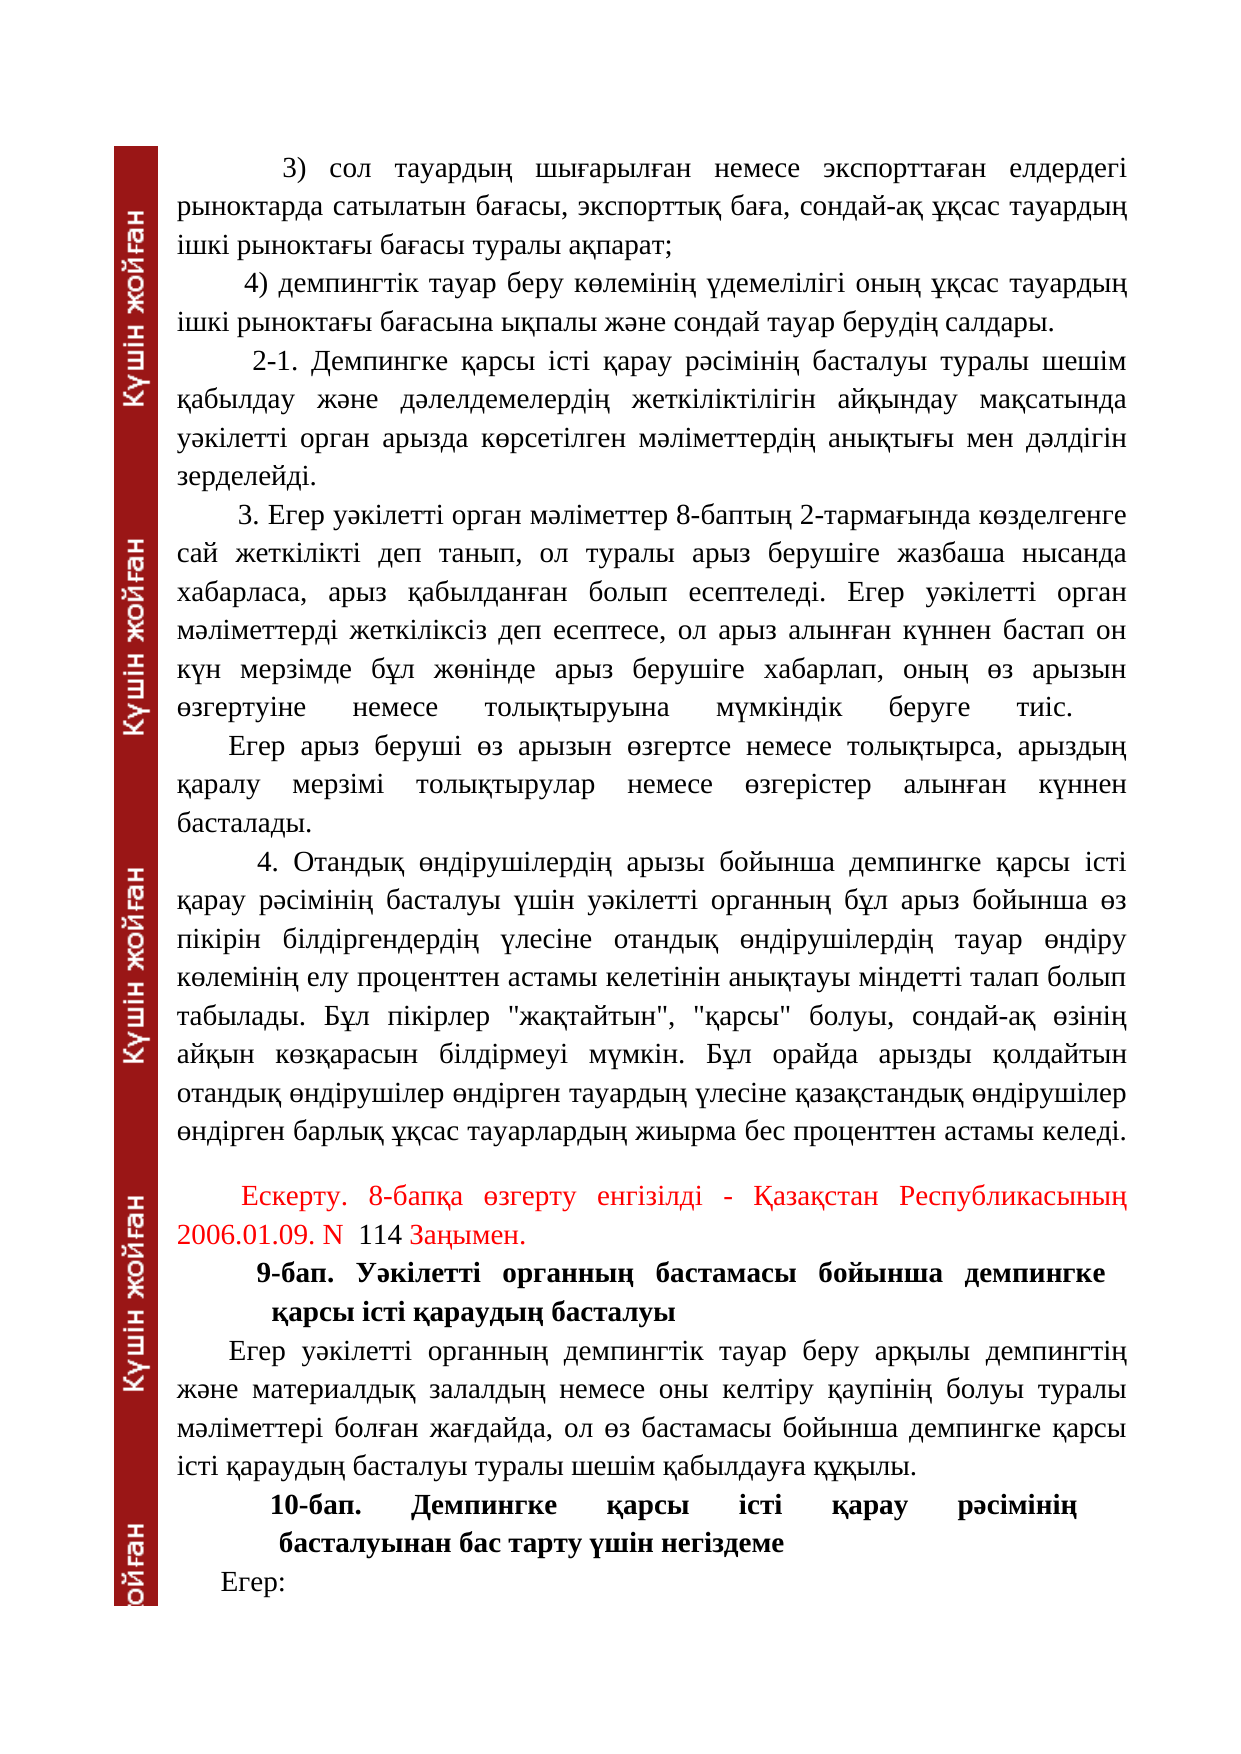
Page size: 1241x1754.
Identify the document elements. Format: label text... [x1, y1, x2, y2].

text 9-бап. Уәкiлеттi органның бастамасы бойынша демпингке қарсы iстi қараудың басталуы [112, 1256, 1128, 1328]
picture [114, 146, 158, 150]
text 3. Егер уәкiлеттi орган мәлiметтер 8-баптың 2-тармағында көзделгенге сай жеткiлiктi деп танып, ол туралы арыз берушiге жазбаша нысанда хабарласа, арыз қабылданған болып есептеледi. Егер уәкiлеттi орган мәлiметтердi жеткiлiксiз деп есептесе, ол арыз алынған күннен бастап он күн мерзiмде бұл жөнiнде арыз берушiге хабарлап, оның өз арызын өзгертуiне немесе толықтыруына мүмкiндiк беруге тиiс. Егер арыз берушi өз арызын өзгертсе немесе толықтырса, арыздың қаралу мерзімі толықтырулар немесе өзгерiстер алынған күннен басталады. [112, 497, 1128, 839]
picture [114, 338, 158, 343]
text 4. Отандық өндiрушiлердiң арызы бойынша демпингке қарсы iстi қарау рәсiмiнiң басталуы үшiн уәкiлеттi органның бұл арыз бойынша өз пiкiрiн бiлдiргендердiң үлесiне отандық өндiрушiлердiң тауар өндiру көлемiнiң елу проценттен астамы келетiнiн анықтауы мiндеттi талап болып табылады. Бұл пiкiрлер "жақтайтын", "қарсы" болуы, сондай-ақ өзiнiң айқын көзқарасын бiлдiрмеуi мүмкiн. Бұл орайда арызды қолдайтын отандық өндiрушiлер өндiрген тауардың үлесiне қазақстандық өндiрушiлер өндiрген барлық ұқсас тауарлардың жиырма бес проценттен астамы келедi. Ескерту. 8-бапқа өзгерту енгізілді - Қазақстан Республикасының 2006.01.09. N 114 Заңымен. [112, 844, 1128, 1251]
text 3) сол тауардың шығарылған немесе экспорттаған елдердегi рыноктарда сатылатын бағасы, экспорттық баға, сондай-ақ ұқсас тауардың iшкi рыноктағы бағасы туралы ақпарат; [112, 150, 1128, 261]
text 2-1. Демпингке қарсы iстi қарау рәсiмiнiң басталуы туралы шешiм қабылдау және дәлелдемелердiң жеткiлiктiлiгiн айқындау мақсатында уәкiлеттi орган арызда көрсетiлген мәлiметтердiң анықтығы мен дәлдiгiн зерделейдi. [112, 343, 1128, 492]
picture [114, 492, 158, 497]
picture [114, 1328, 158, 1333]
text Егер: [112, 1564, 1128, 1597]
picture [114, 1597, 158, 1606]
text 4) демпингтiк тауар беру көлемiнiң үдемелiлiгi оның ұқсас тауардың ішкі рыноктағы бағасына ықпалы және сондай тауар берудiң салдары. [112, 266, 1128, 338]
picture [114, 839, 158, 844]
picture [114, 1251, 158, 1256]
picture [114, 261, 158, 266]
picture [114, 1482, 158, 1487]
text 10-бап. Демпингке қарсы iстi қарау рәсiмiнiң басталуынан бас тарту үшiн негiздеме [112, 1487, 1128, 1559]
picture [114, 1559, 158, 1564]
text Егер уәкiлеттi органның демпингтiк тауар беру арқылы демпингтiң және материалдық залалдың немесе оны келтiру қаупiнiң болуы туралы мәлiметтерi болған жағдайда, ол өз бастамасы бойынша демпингке қарсы iстi қараудың басталуы туралы шешiм қабылдауға құқылы. [112, 1333, 1128, 1482]
